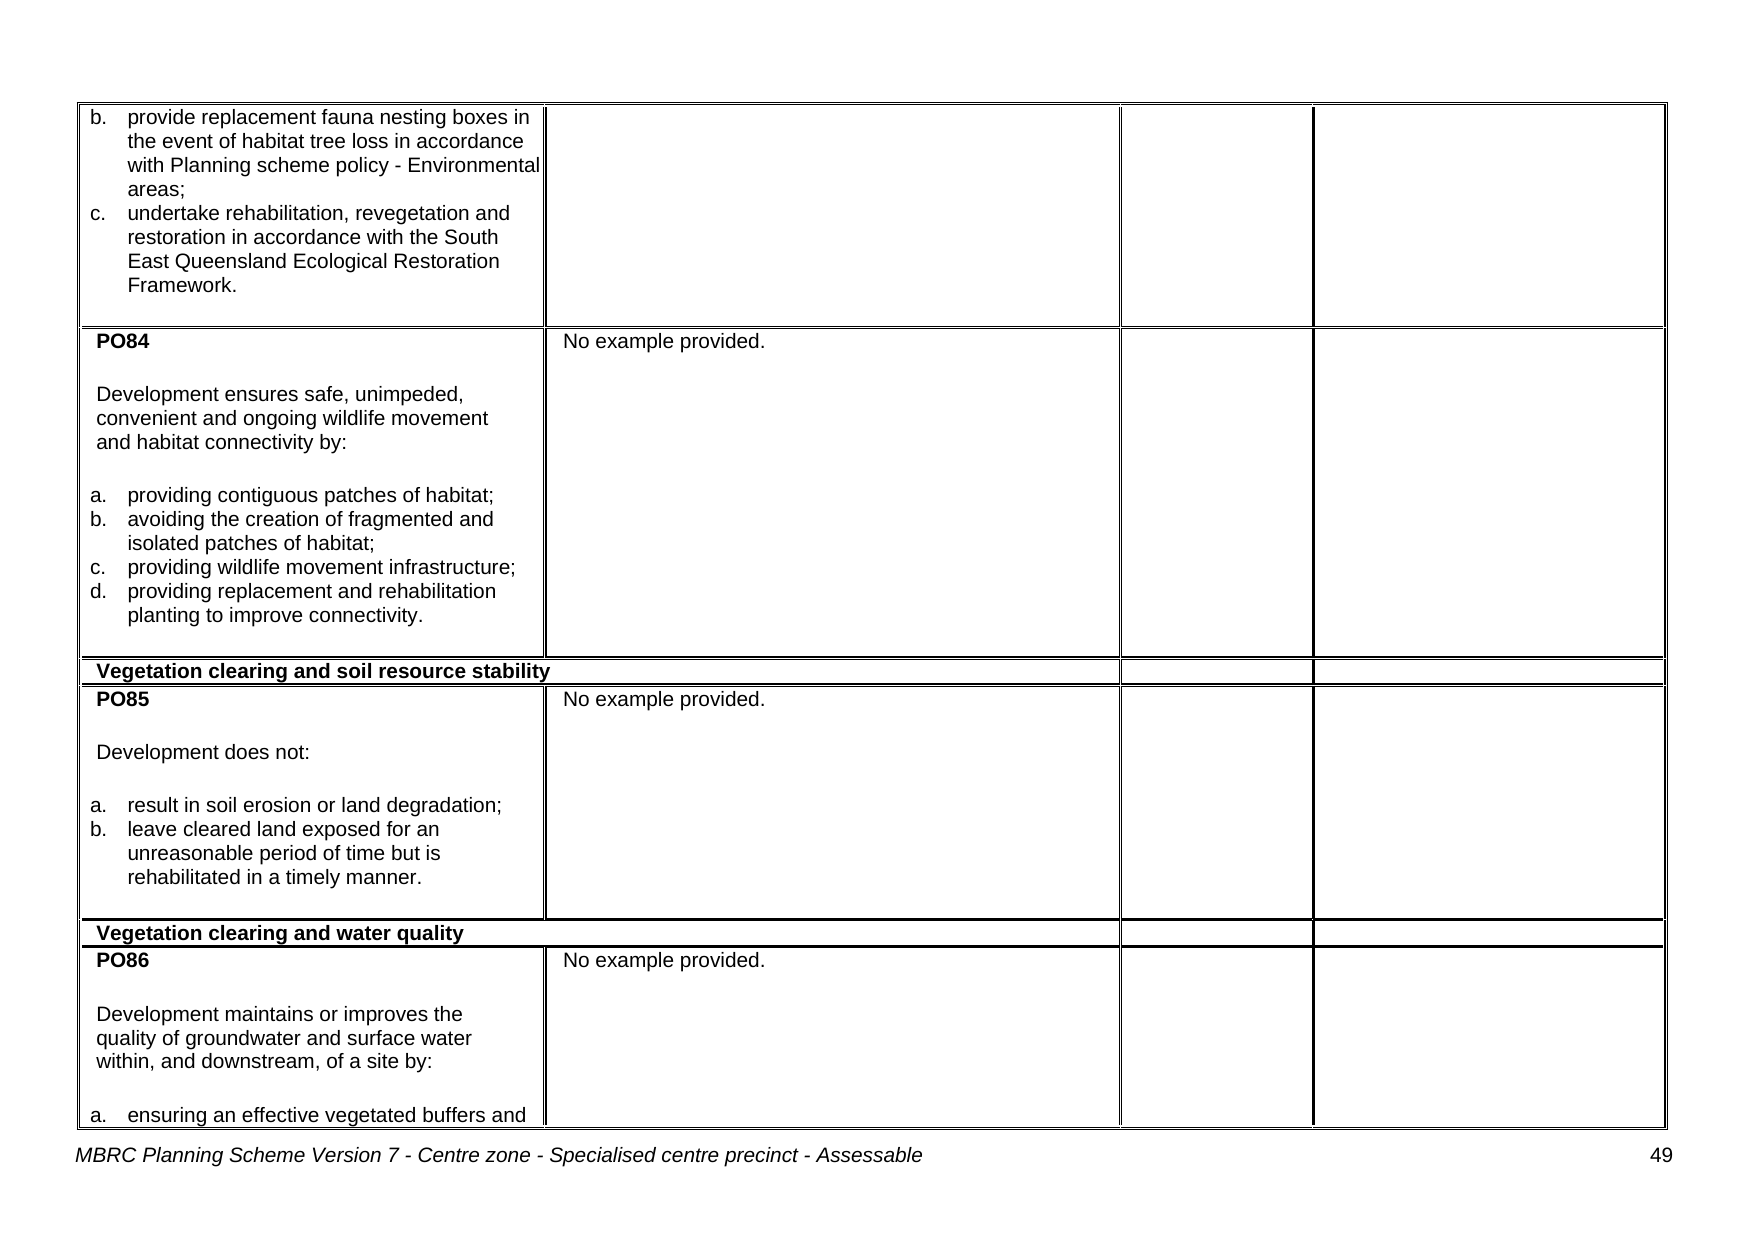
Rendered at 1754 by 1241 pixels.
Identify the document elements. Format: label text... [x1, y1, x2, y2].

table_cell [78, 103, 545, 326]
table_cell [1122, 660, 1312, 683]
table_cell [1313, 945, 1664, 1126]
table_cell [1122, 921, 1312, 945]
table_cell [1121, 103, 1313, 326]
table_cell No example provided. [547, 329, 1119, 656]
table_cell PO85 Development does not: result in soil erosion or land degradation; leave cleared land exposed for an unreasonable period of time but is rehabilitated in a timely manner. [80, 683, 543, 918]
table_cell [1315, 918, 1666, 945]
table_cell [80, 945, 545, 1126]
table_cell [1315, 683, 1665, 918]
table_cell Vegetation clearing and water quality [78, 918, 1119, 945]
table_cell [545, 948, 1121, 1126]
table_cell [1122, 687, 1312, 918]
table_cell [545, 105, 1121, 326]
table_cell [1122, 329, 1312, 656]
table_cell PO84 Development ensures safe, unimpeded, convenient and ongoing wildlife movement and habitat connectivity by: providing contiguous patches of habitat; avoiding the creation of fragmented and isolated patches of habitat; providing wildlife movement infrastructure; providing replacement and rehabilitation planting to improve connectivity. [78, 326, 545, 656]
table_cell [1313, 326, 1666, 656]
table_cell [1313, 105, 1664, 326]
table_cell No example provided. [547, 687, 1119, 918]
table_cell [1121, 948, 1313, 1126]
table_cell [1315, 656, 1665, 683]
table_cell Vegetation clearing and soil resource stability [80, 656, 1119, 683]
